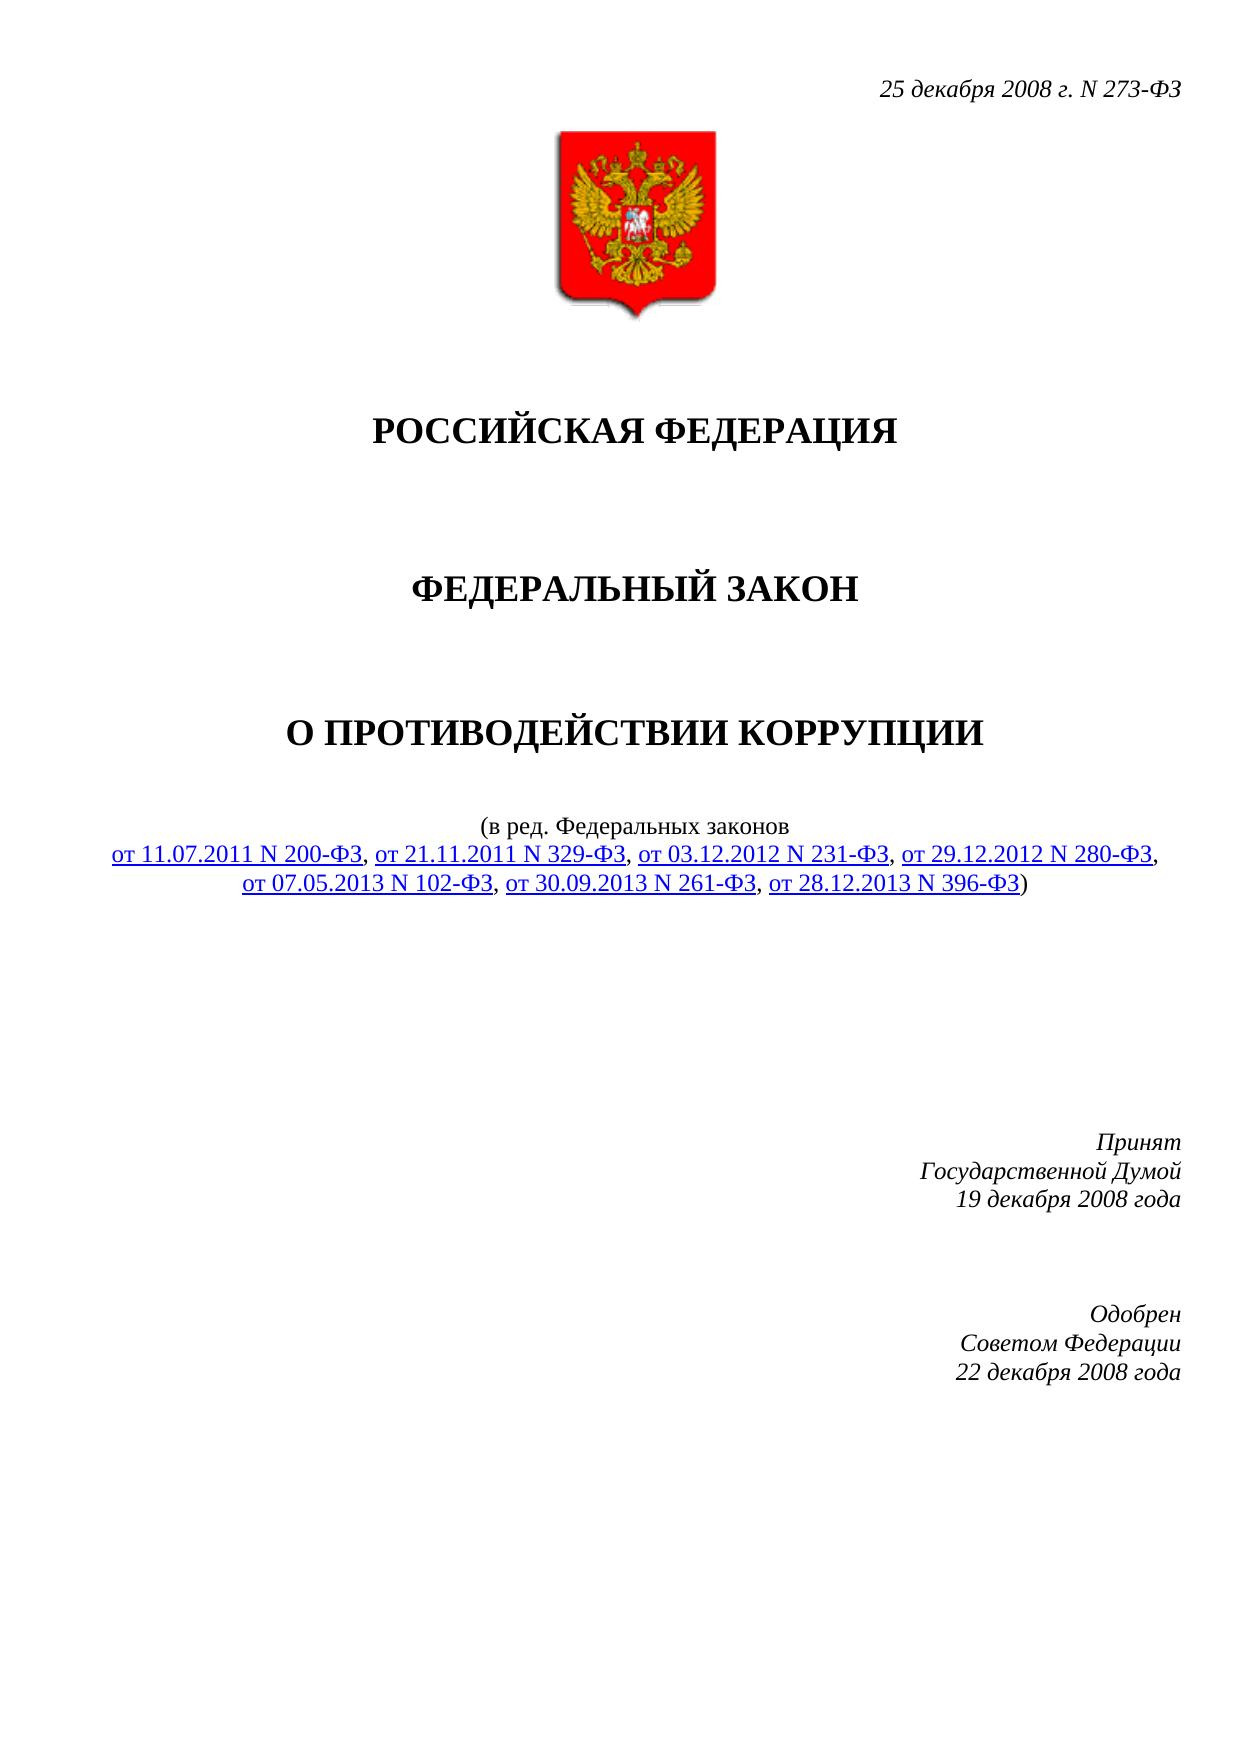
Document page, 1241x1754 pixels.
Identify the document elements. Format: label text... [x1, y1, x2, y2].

text 25 декабря 2008 г. N 273-ФЗ [89, 74, 1181, 103]
picture [553, 131, 717, 322]
text РОССИЙСКАЯ ФЕДЕРАЦИЯ [89, 408, 1181, 451]
text О ПРОТИВОДЕЙСТВИИ КОРРУПЦИИ [89, 710, 1181, 753]
text Одобрен Советом Федерации 22 декабря 2008 года [89, 1299, 1181, 1386]
text ФЕДЕРАЛЬНЫЙ ЗАКОН [89, 566, 1181, 609]
text от 11.07.2011 N 200-ФЗ, от 21.11.2011 N 329-ФЗ, от 03.12.2012 N 231-ФЗ, от 29.12.2012 N 280-ФЗ, [89, 839, 1181, 868]
text от 07.05.2013 N 102-ФЗ, от 30.09.2013 N 261-ФЗ, от 28.12.2013 N 396-ФЗ) [89, 868, 1181, 897]
text Принят Государственной Думой 19 декабря 2008 года [89, 1127, 1181, 1213]
text (в ред. Федеральных законов [89, 811, 1181, 839]
